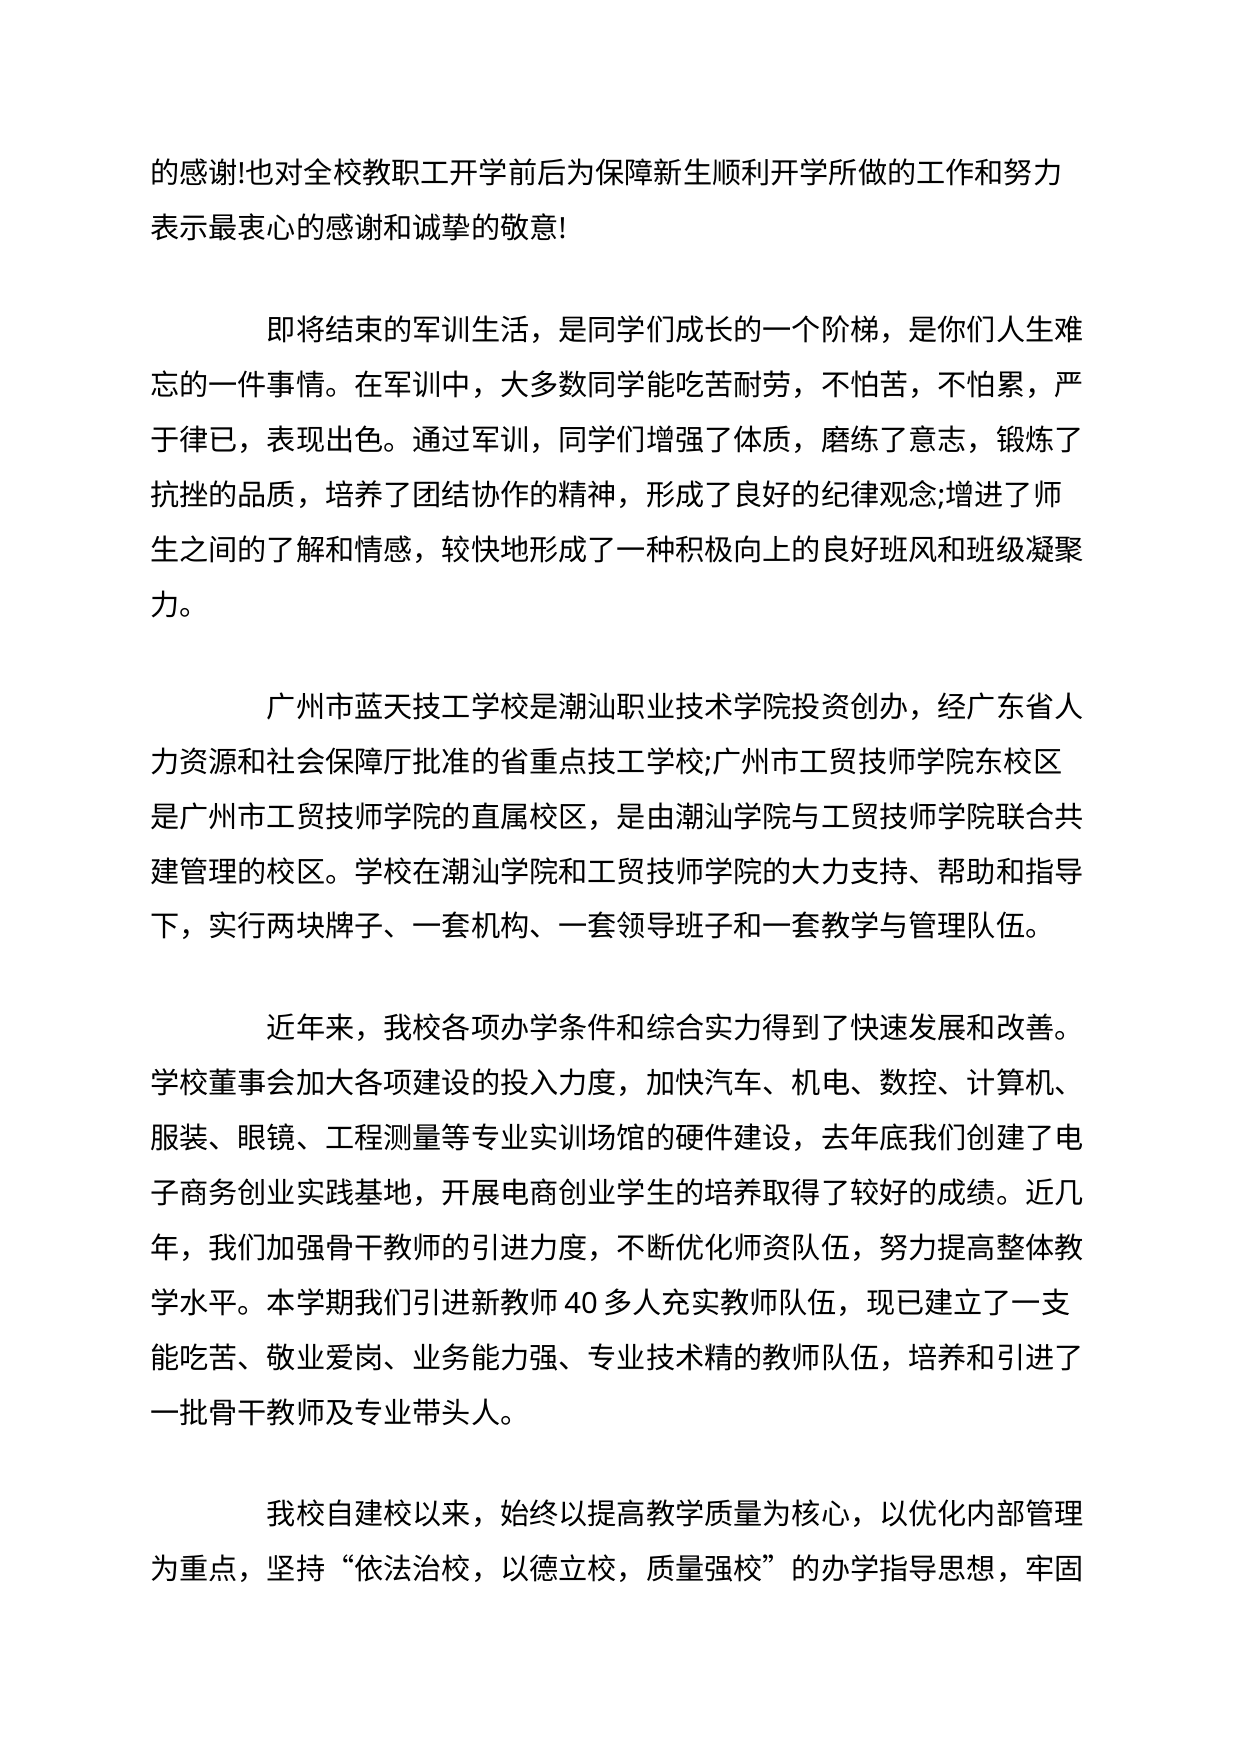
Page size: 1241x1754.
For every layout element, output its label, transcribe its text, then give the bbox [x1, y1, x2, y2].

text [150, 1491, 1090, 1588]
text 广州市蓝天技工学校是潮汕职业技术学院投资创办，经广东省人力资源和社会保障厅批准的省重点技工学校;广州市工贸技师学院东校区是广州市工贸技师学院的直属校区，是由潮汕学院与工贸技师学院联合共建管理的校区。学校在潮汕学院和工贸技师学院的大力支持、帮助和指导下，实行两块牌子、一套机构、一套领导班子和一套教学与管理队伍。 [150, 683, 1090, 945]
text 即将结束的军训生活，是同学们成长的一个阶梯，是你们人生难忘的一件事情。在军训中，大多数同学能吃苦耐劳，不怕苦，不怕累，严于律已，表现出色。通过军训，同学们增强了体质，磨练了意志，锻炼了抗挫的品质，培养了团结协作的精神，形成了良好的纪律观念;增进了师生之间的了解和情感，较快地形成了一种积极向上的良好班风和班级凝聚力。 [150, 307, 1090, 624]
text 近年来，我校各项办学条件和综合实力得到了快速发展和改善。学校董事会加大各项建设的投入力度，加快汽车、机电、数控、计算机、服装、眼镜、工程测量等专业实训场馆的硬件建设，去年底我们创建了电子商务创业实践基地，开展电商创业学生的培养取得了较好的成绩。近几年，我们加强骨干教师的引进力度，不断优化师资队伍，努力提高整体教学水平。本学期我们引进新教师40多人充实教师队伍，现已建立了一支能吃苦、敬业爱岗、业务能力强、专业技术精的教师队伍，培养和引进了一批骨干教师及专业带头人。 [150, 1005, 1090, 1431]
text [150, 150, 1090, 247]
